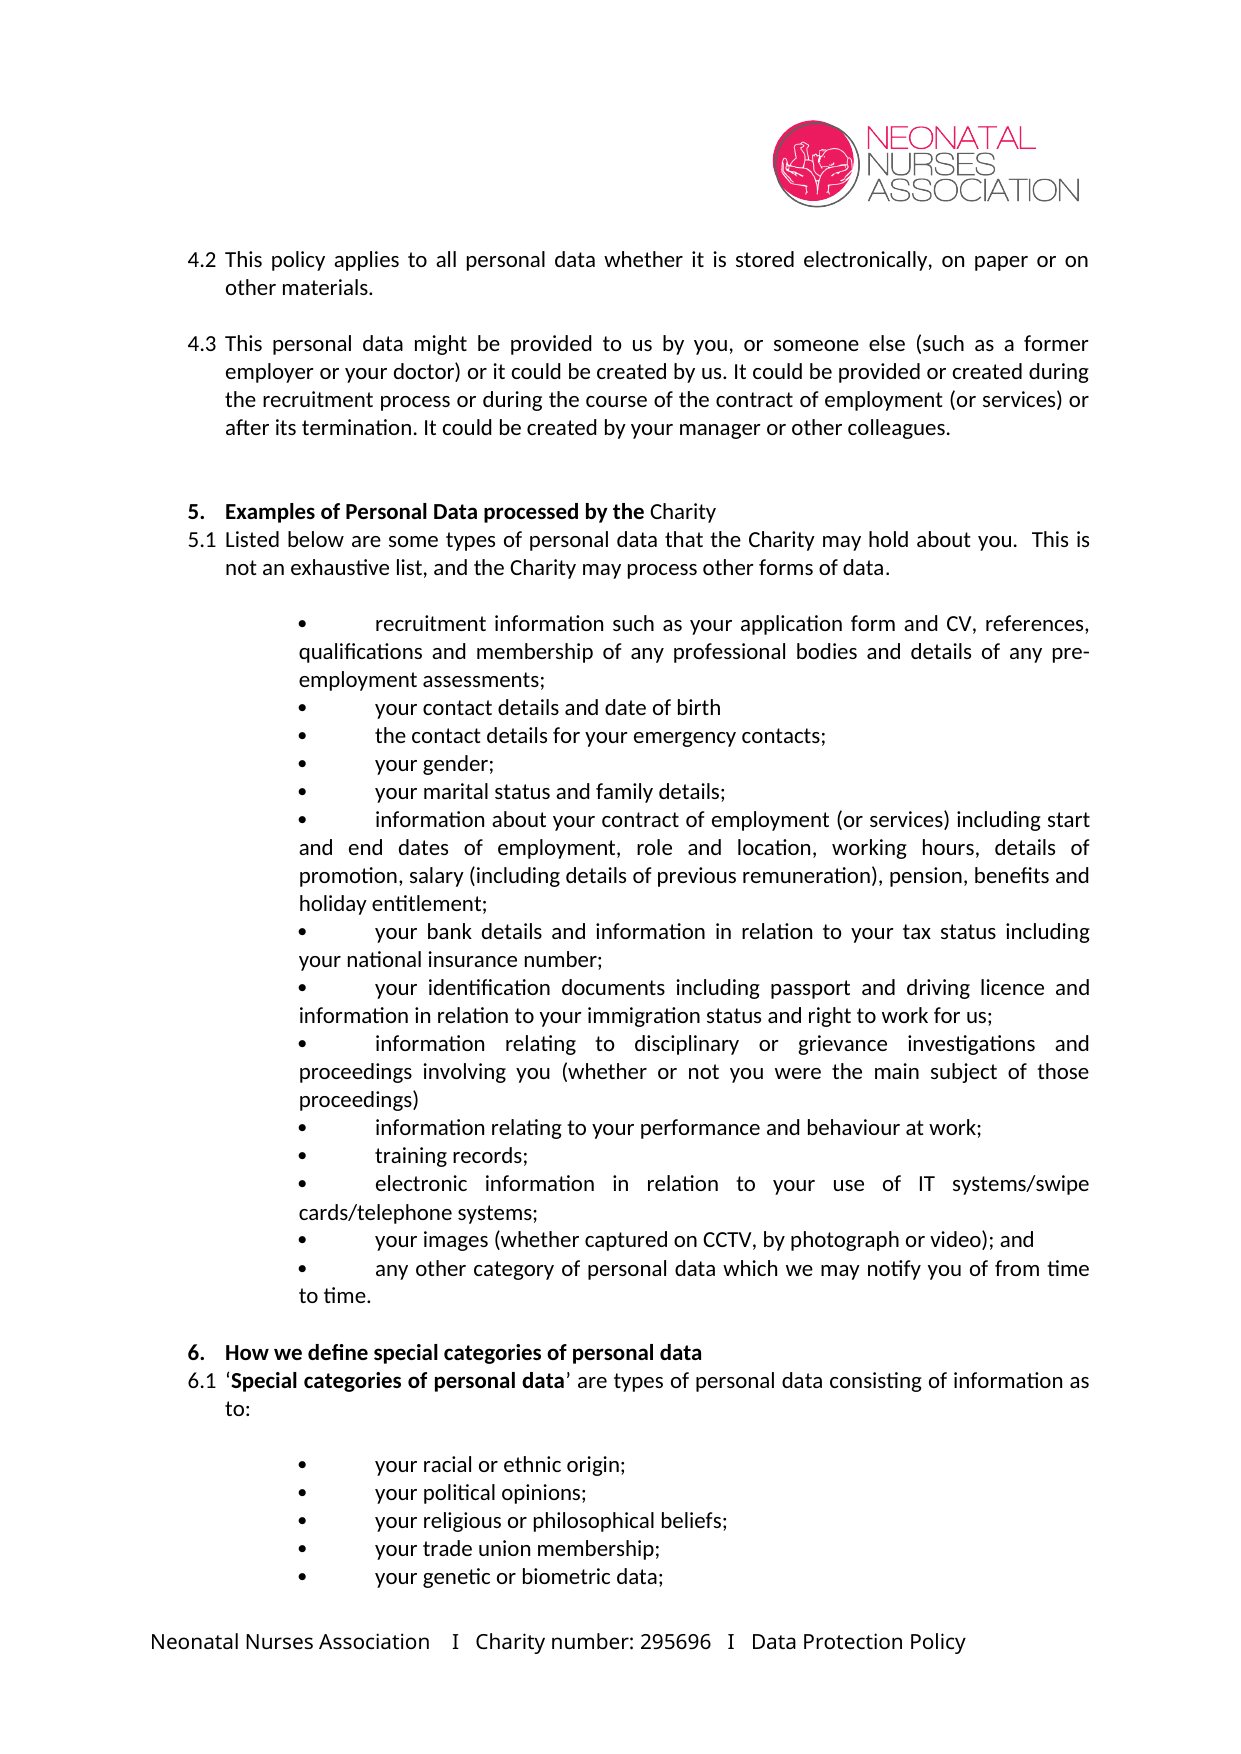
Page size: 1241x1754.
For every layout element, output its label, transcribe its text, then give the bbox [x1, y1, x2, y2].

list How we define special categories of personal data [187, 1338, 1090, 1366]
list your identification documents including passport and driving licence and information in relation to your immigration status and right to work for us; [298, 973, 1090, 1029]
list recruitment information such as your application form and CV, references, qualifications and membership of any professional bodies and details of any pre-employment assessments; [298, 609, 1090, 693]
list your gender; [298, 749, 1090, 777]
list information relating to your performance and behaviour at work; [298, 1113, 1090, 1142]
list your contact details and date of birth [298, 693, 1090, 721]
list training records; [298, 1142, 1090, 1169]
list ‘Special categories of personal data’ are types of personal data consisting of information as to: [187, 1366, 1090, 1422]
list your political opinions; [298, 1478, 1090, 1506]
list Examples of Personal Data processed by the Charity [187, 497, 1090, 525]
list your racial or ethnic origin; [298, 1450, 1090, 1478]
list your genetic or biometric data; [298, 1562, 1090, 1590]
list your trade union membership; [298, 1534, 1090, 1562]
list your religious or philosophical beliefs; [298, 1506, 1090, 1534]
list electronic information in relation to your use of IT systems/swipe cards/telephone systems; [298, 1169, 1090, 1226]
list information relating to disciplinary or grievance investigations and proceedings involving you (whether or not you were the main subject of those proceedings) [298, 1029, 1090, 1113]
list information about your contract of employment (or services) including start and end dates of employment, role and location, working hours, details of promotion, salary (including details of previous remuneration), pension, benefits and holiday entitlement; [298, 805, 1090, 917]
list your images (whether captured on CCTV, by photograph or video); and [298, 1226, 1090, 1254]
list the contact details for your emergency contacts; [298, 721, 1090, 749]
list your marital status and family details; [298, 777, 1090, 805]
list This personal data might be provided to us by you, or someone else (such as a former employer or your doctor) or it could be created by us. It could be provided or created during the recruitment process or during the course of the contract of employment (or services) or after its termination. It could be created by your manager or other colleagues. [187, 329, 1090, 441]
list This policy applies to all personal data whether it is stored electronically, on paper or on other materials. [187, 245, 1090, 301]
list Listed below are some types of personal data that the Charity may hold about you. This is not an exhaustive list, and the Charity may process other forms of data. [187, 525, 1090, 581]
picture [758, 84, 1091, 245]
list any other category of personal data which we may notify you of from time to time. [298, 1254, 1090, 1310]
list your bank details and information in relation to your tax status including your national insurance number; [298, 917, 1090, 973]
